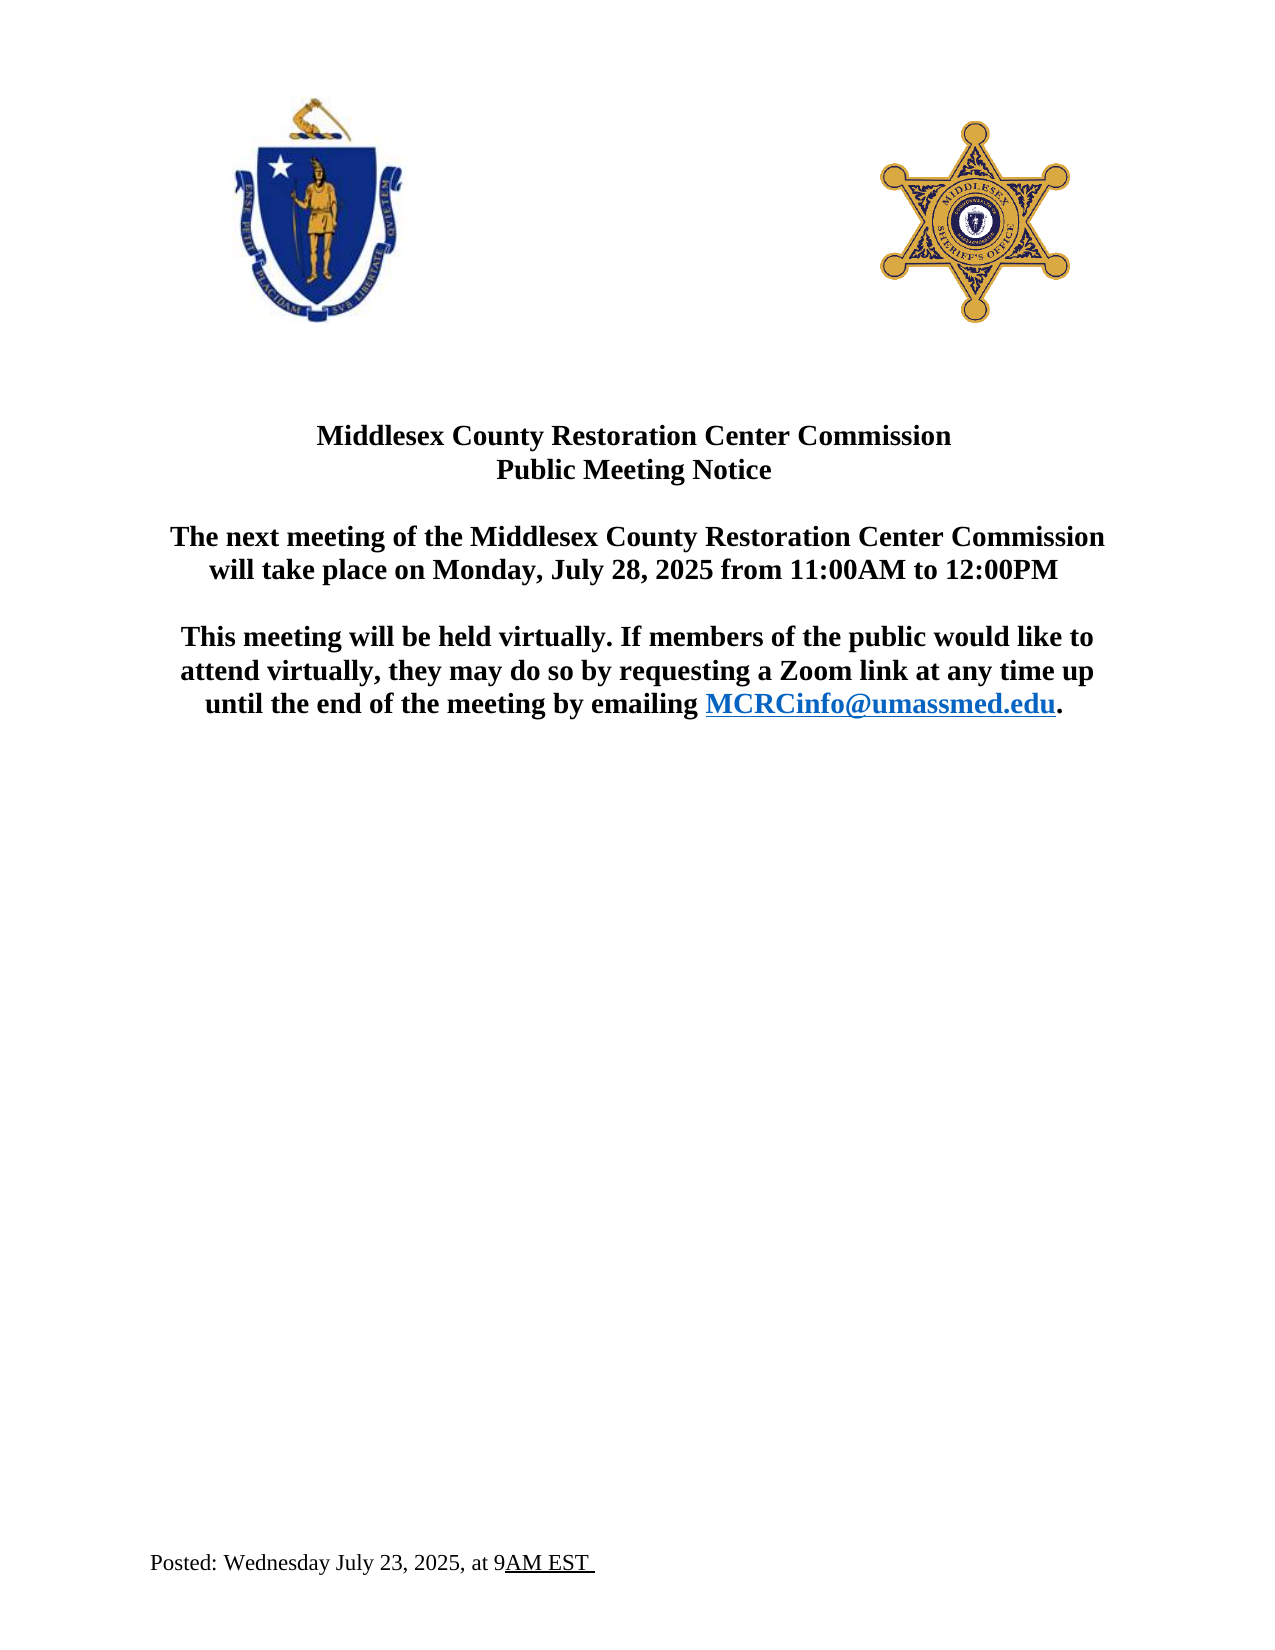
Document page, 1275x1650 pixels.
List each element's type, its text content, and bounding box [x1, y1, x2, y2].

text Middlesex County Restoration Center Commission [150, 418, 1125, 452]
text The next meeting of the Middlesex County Restoration Center Commission will take place on Monday, July 28, 2025 from 11:00AM to 12:00PM [150, 519, 1125, 586]
picture [231, 97, 407, 323]
text This meeting will be held virtually. If members of the public would like to attend virtually, they may do so by requesting a Zoom link at any time up until the end of the meeting by emailing MCRCinfo@umassmed.edu. [150, 619, 1125, 720]
picture [880, 121, 1070, 323]
text Public Meeting Notice [150, 452, 1125, 485]
